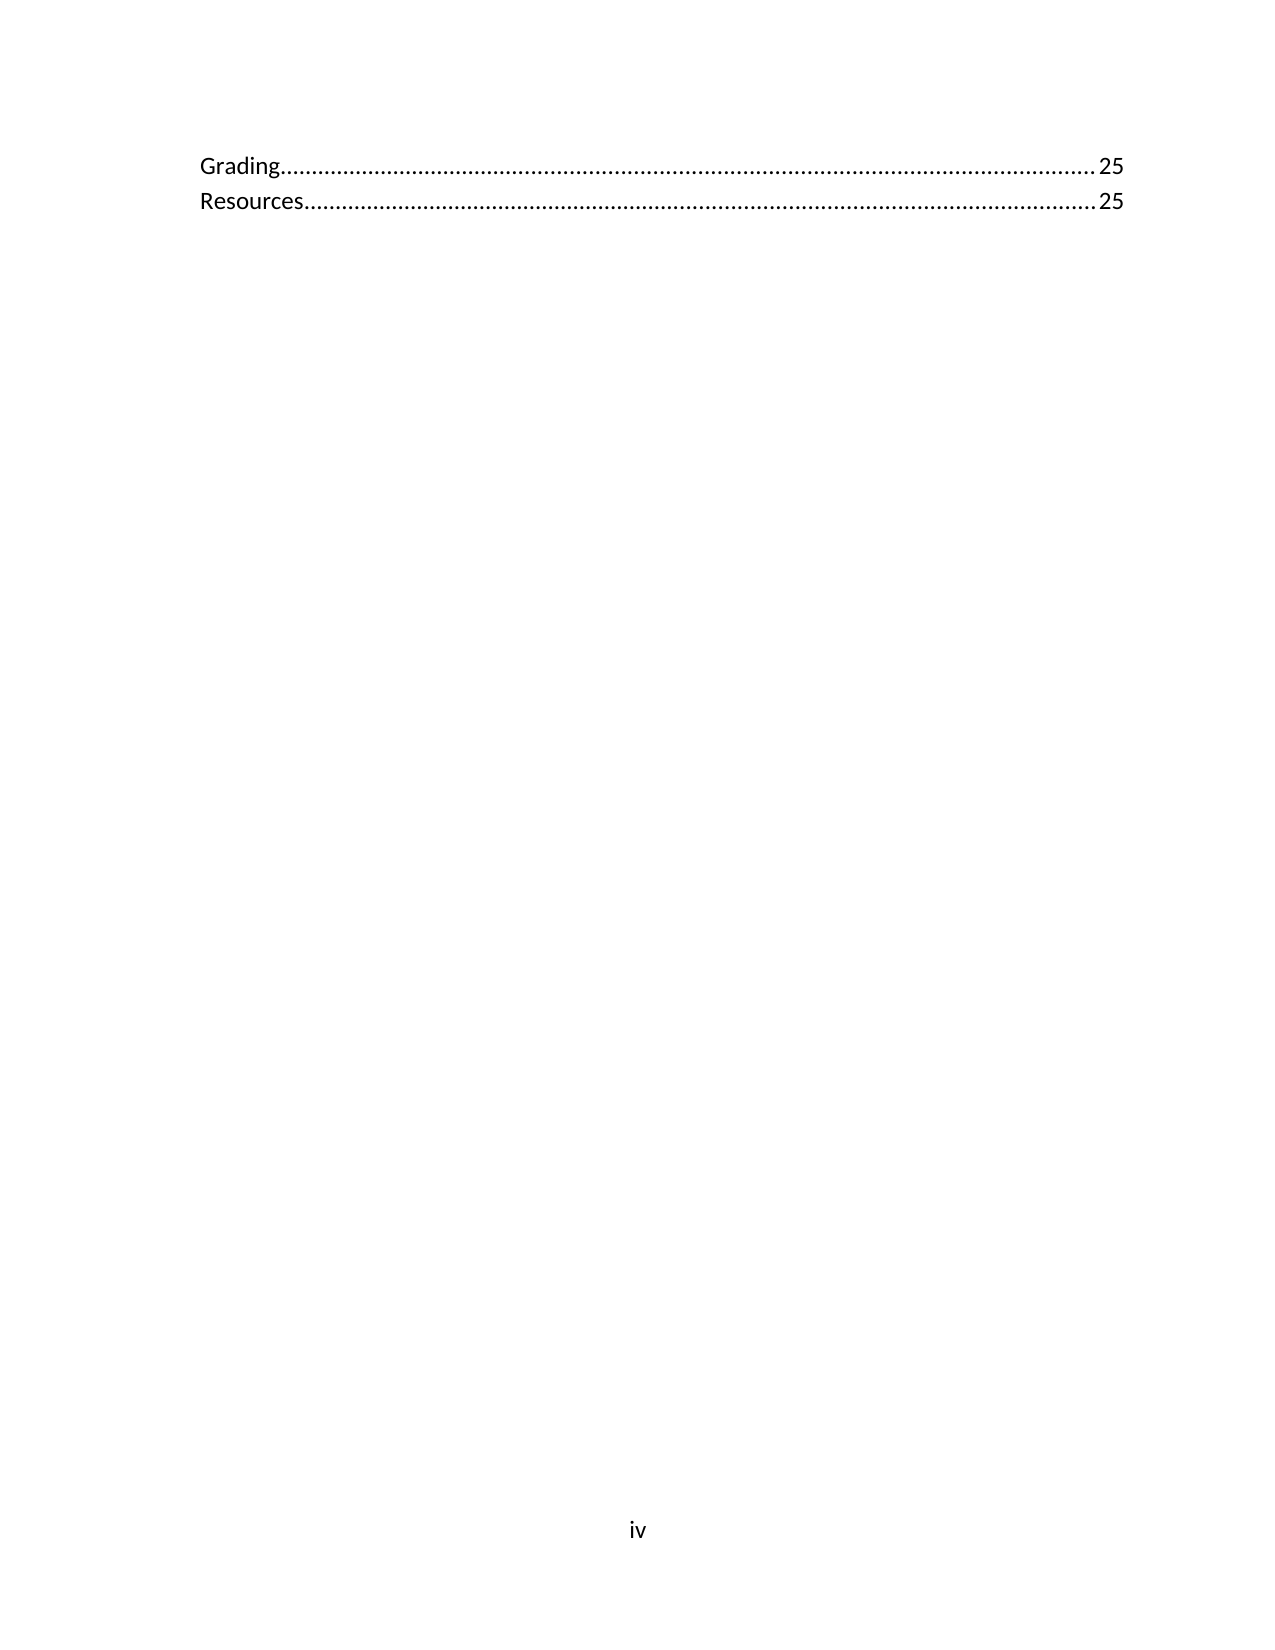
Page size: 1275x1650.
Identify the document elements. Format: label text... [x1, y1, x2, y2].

text Resources 25 [200, 185, 1125, 216]
text Grading 25 [200, 150, 1125, 181]
